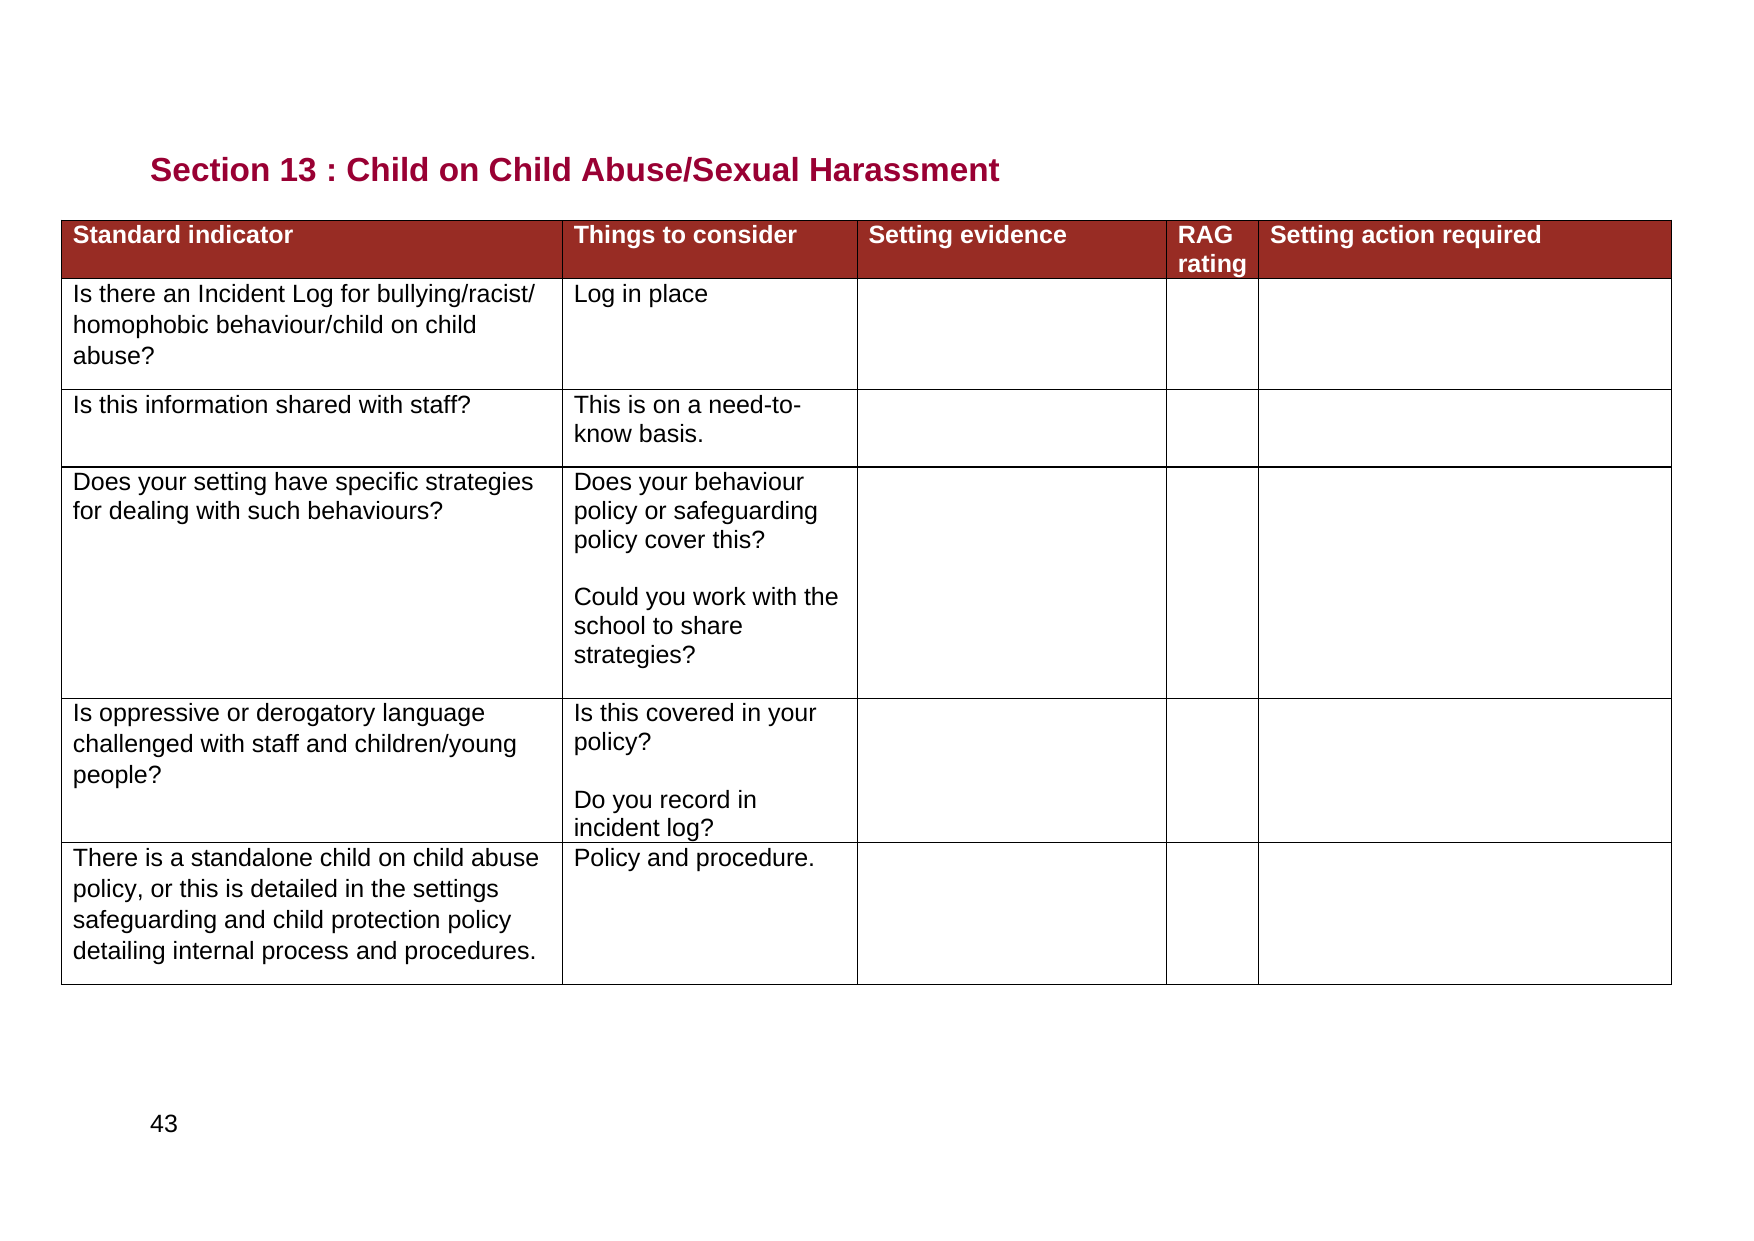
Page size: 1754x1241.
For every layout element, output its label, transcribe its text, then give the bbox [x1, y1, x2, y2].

table_cell [1259, 699, 1671, 842]
table_header Setting evidence [858, 221, 1166, 278]
subtitle Section 13 : Child on Child Abuse/Sexual Harassment [150, 150, 1604, 188]
table_cell [1259, 843, 1671, 984]
table_cell Log in place [563, 279, 857, 389]
table_cell [1167, 468, 1258, 697]
table_cell [858, 279, 1166, 389]
table_cell Is oppressive or derogatory language challenged with staff and children/young people? [62, 699, 562, 842]
table_cell Is there an Incident Log for bullying/racist/ homophobic behaviour/child on child abuse? [62, 279, 562, 389]
table_cell [858, 699, 1166, 842]
table_cell Is this information shared with staff? [62, 390, 562, 466]
table_header Things to consider [563, 221, 857, 278]
table_cell This is on a need-to-know basis. [563, 390, 857, 466]
table_header Standard indicator [62, 221, 562, 278]
table_cell [858, 390, 1166, 466]
table_cell [1167, 699, 1258, 842]
table_cell Is this covered in your policy? Do you record in incident log? [563, 699, 857, 842]
table_cell [1259, 468, 1671, 697]
table_cell Policy and procedure. [563, 843, 857, 984]
table_cell Does your behaviour policy or safeguarding policy cover this? Could you work with the school to share strategies? [563, 468, 857, 697]
table_cell [858, 843, 1166, 984]
table_cell Does your setting have specific strategies for dealing with such behaviours? [62, 468, 562, 697]
table_cell [1167, 843, 1258, 984]
table_header Setting action required [1259, 221, 1671, 278]
table_cell [1167, 279, 1258, 389]
table_cell [1259, 279, 1671, 389]
table_header RAG rating [1167, 221, 1258, 278]
table_cell [858, 468, 1166, 697]
table_cell [1167, 390, 1258, 466]
table_cell [1259, 390, 1671, 466]
table_cell There is a standalone child on child abuse policy, or this is detailed in the settings safeguarding and child protection policy detailing internal process and procedures. [62, 843, 562, 984]
